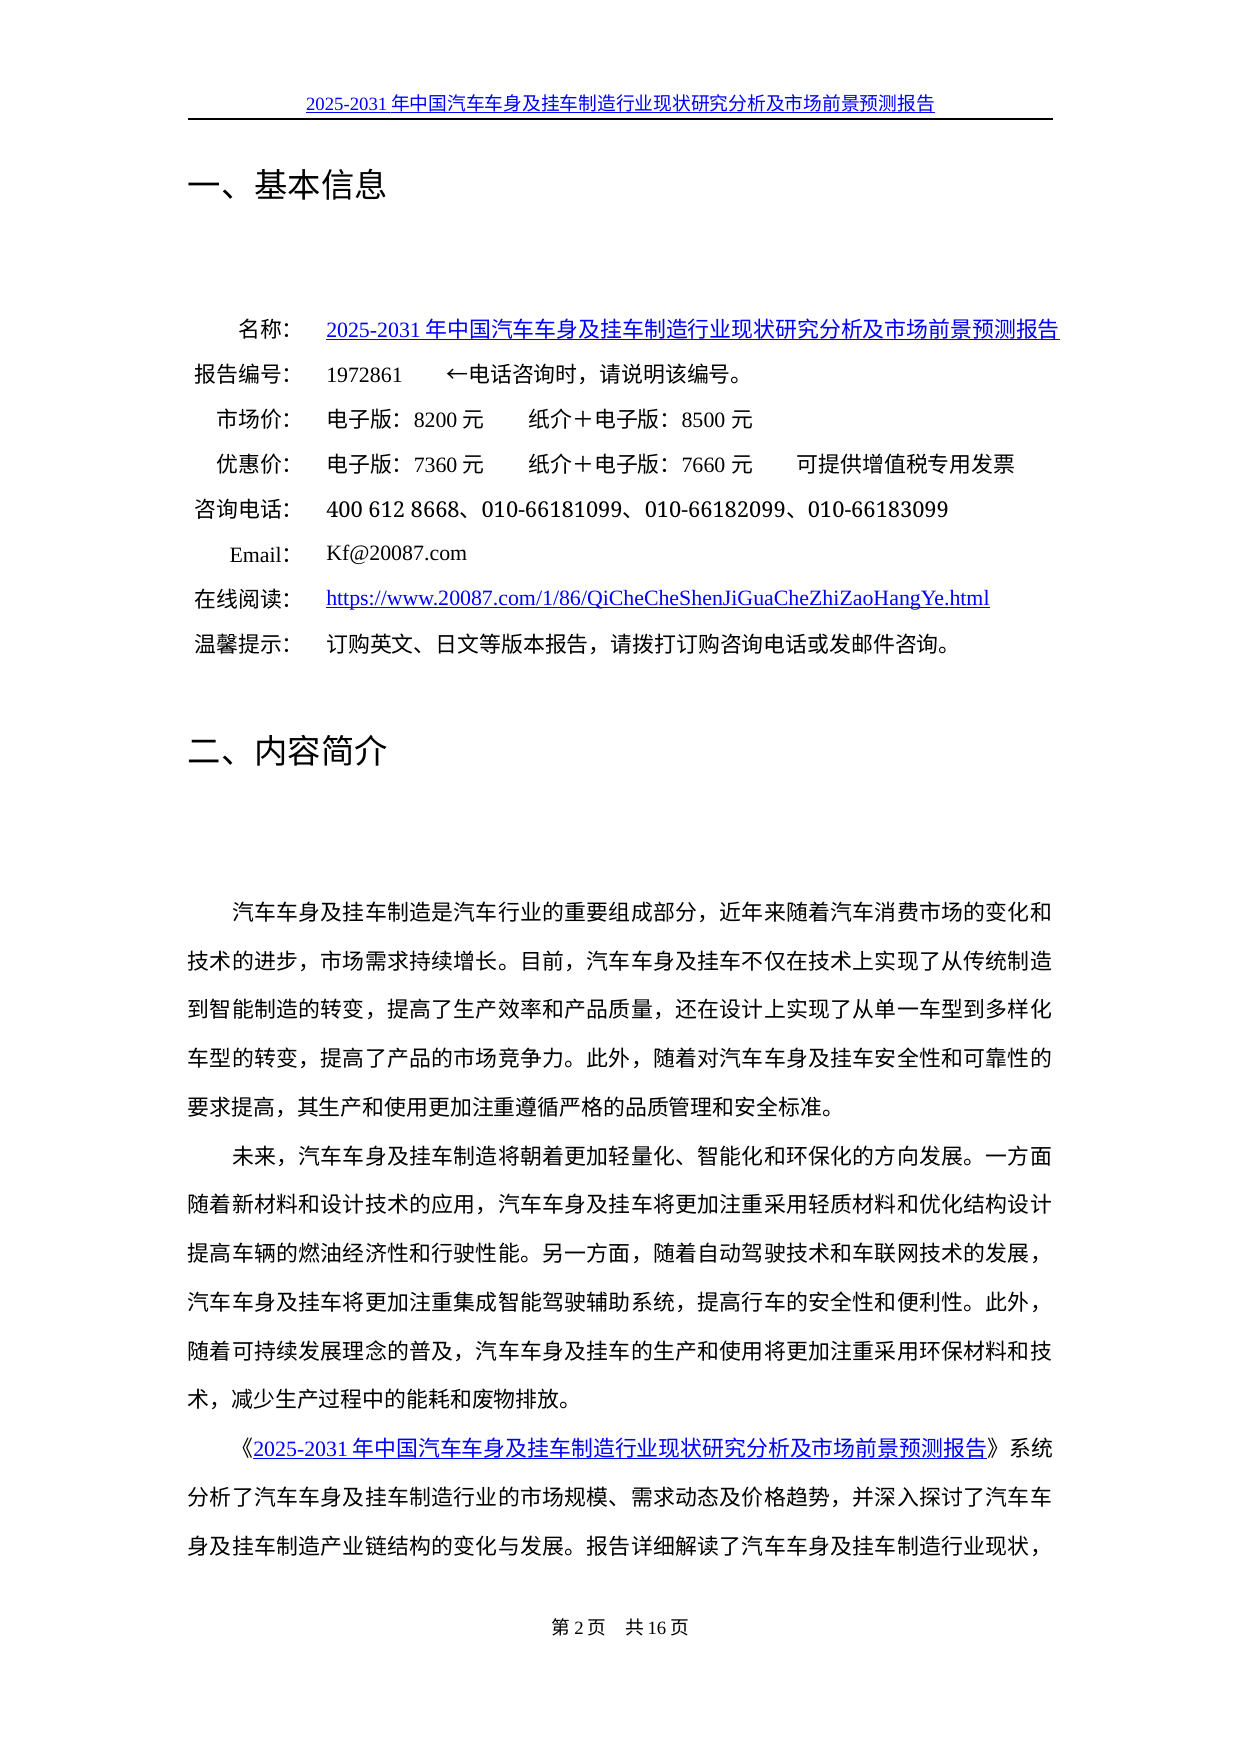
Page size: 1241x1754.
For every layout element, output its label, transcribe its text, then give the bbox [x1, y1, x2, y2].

table_cell 电子版：7360 元 纸介＋电子版：7660 元 可提供增值税专用发票 [315, 447, 1073, 492]
table_cell Email： [167, 537, 315, 582]
title 二、内容简介 [187, 717, 1053, 782]
table_cell 温馨提示： [167, 627, 315, 672]
table_cell Kf@20087.com [315, 537, 1073, 582]
table_cell [315, 582, 1073, 627]
table_header 名称： [167, 312, 315, 357]
table_header 2025-2031年中国汽车车身及挂车制造行业现状研究分析及市场前景预测报告 [315, 312, 1073, 357]
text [187, 894, 1053, 1561]
table_cell 咨询电话： [167, 492, 315, 537]
table_cell 在线阅读： [167, 582, 315, 627]
table_cell 市场价： [167, 402, 315, 447]
table_cell 优惠价： [167, 447, 315, 492]
table_cell 1972861 ←电话咨询时，请说明该编号。 [315, 357, 1073, 402]
table_cell 电子版：8200 元 纸介＋电子版：8500 元 [315, 402, 1073, 447]
table_cell 订购英文、日文等版本报告，请拨打订购咨询电话或发邮件咨询。 [315, 627, 1073, 672]
table_cell 400 612 8668、010-66181099、010-66182099、010-66183099 [315, 492, 1073, 537]
title 一、基本信息 [187, 150, 1053, 215]
table_cell 报告编号： [167, 357, 315, 402]
